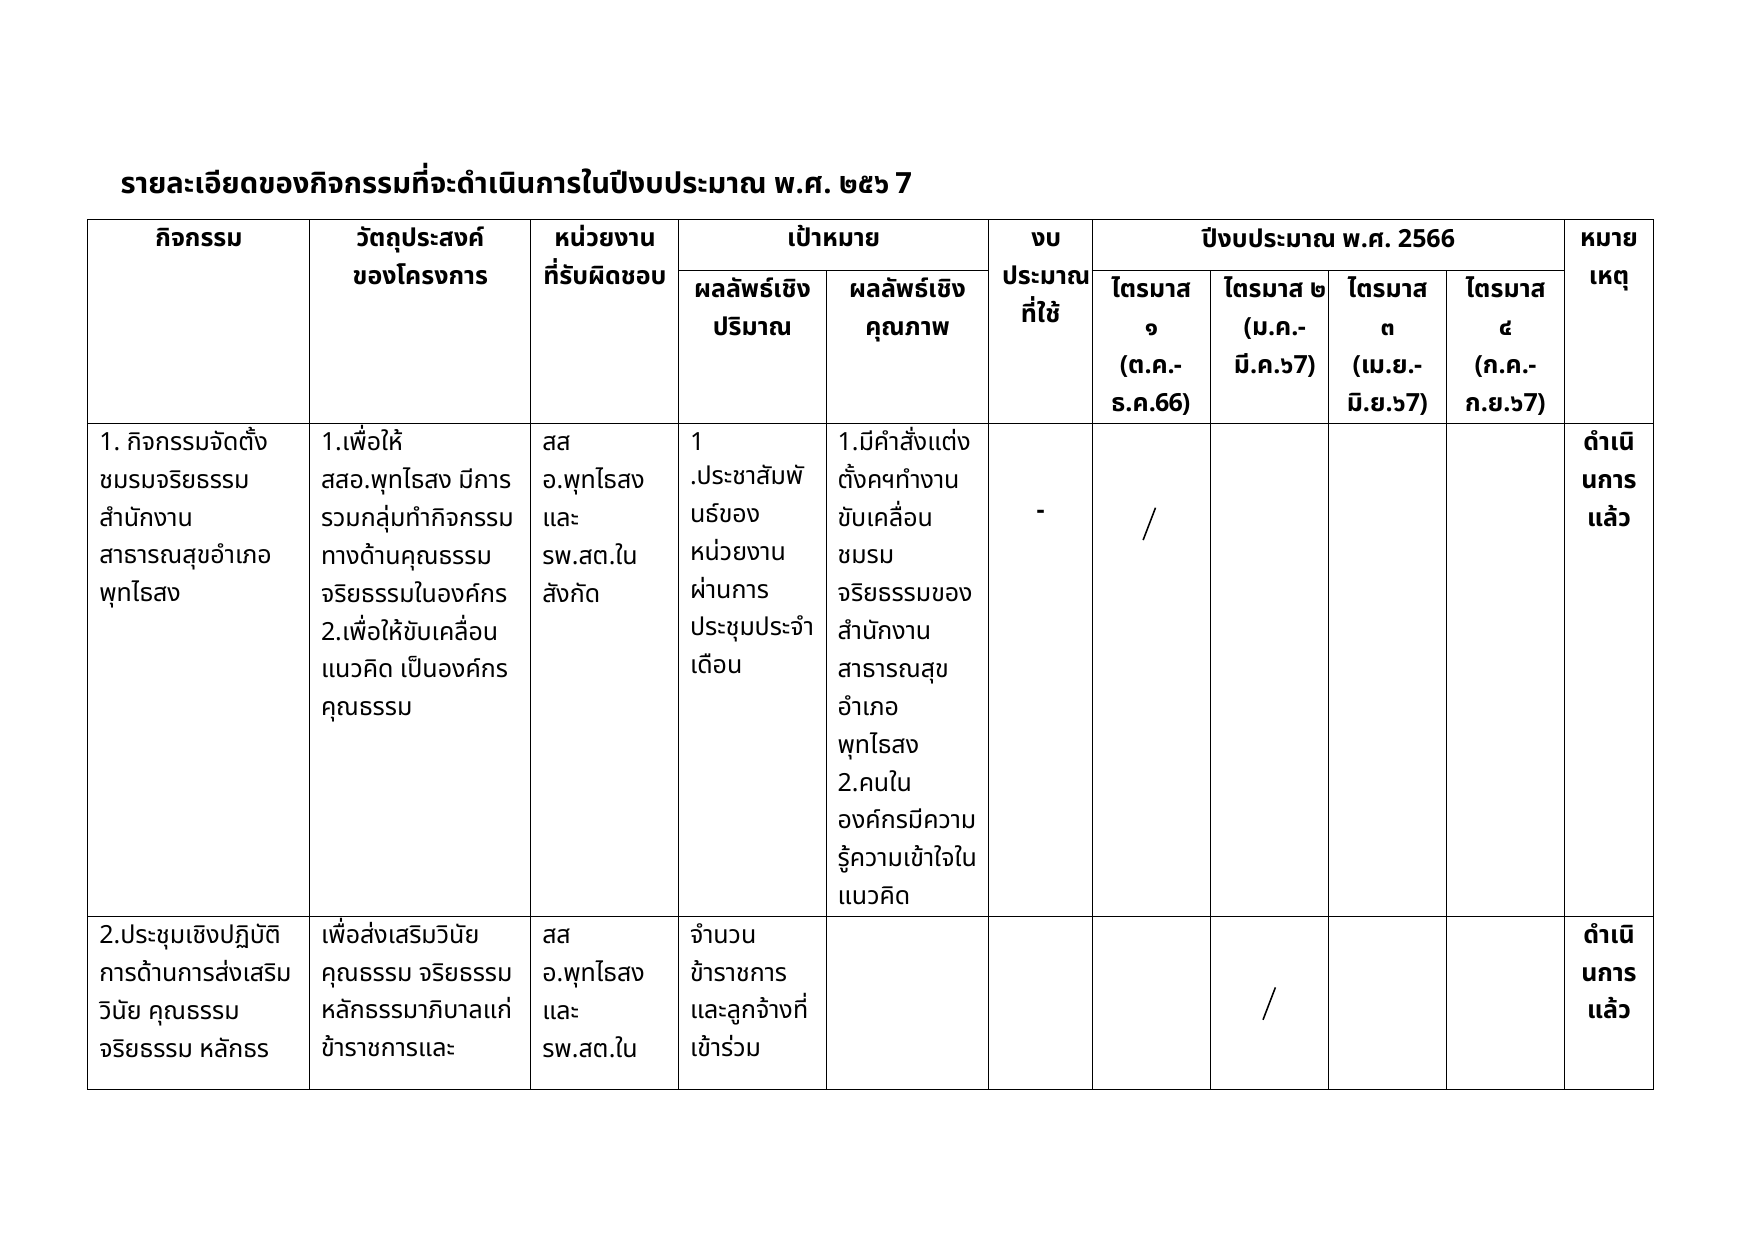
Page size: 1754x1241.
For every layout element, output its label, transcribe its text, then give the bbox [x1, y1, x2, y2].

table_cell [1093, 424, 1210, 916]
table_cell 1. กิจกรรมจัดตั้งชมรมจริยธรรม สำนักงานสาธารณสุขอำเภอพุทไธสง [88, 424, 309, 916]
text รายละเอียดของกิจกรรมที่จะดำเนินการในปีงบประมาณ พ.ศ. ๒๕๖7 [120, 162, 1604, 207]
table_cell [1211, 917, 1328, 1089]
table_header เป้าหมาย [679, 220, 988, 270]
table_cell ไตรมาส ๒ (ม.ค.-มี.ค.๖7) [1211, 271, 1328, 423]
table_cell [1447, 917, 1564, 1089]
table_cell 1.มีคำสั่งแต่งตั้งคฯทำงานขับเคลื่อนชมรมจริยธรรมของสำนักงานสาธารณสุขอำเภอพุทไธสง 2.คนในองค์กรมีความรู้ความเข้าใจในแนวคิด [827, 424, 988, 916]
table_header หมายเหตุ [1565, 220, 1653, 423]
table_cell [827, 917, 988, 1089]
table_cell ไตรมาส ๓ (เม.ย.-มิ.ย.๖7) [1329, 271, 1446, 423]
table_cell [989, 917, 1092, 1089]
table_cell [1329, 917, 1446, 1089]
table_cell [1447, 424, 1564, 916]
table_header หน่วยงาน ที่รับผิดชอบ [531, 220, 678, 423]
table_cell - [989, 424, 1092, 916]
table_header งบประมาณ ที่ใช้ [989, 220, 1092, 423]
table_cell 1.ประชาสัมพันธ์ของหน่วยงานผ่านการประชุมประจำเดือน [679, 424, 826, 916]
table_cell ไตรมาส ๑ (ต.ค.-ธ.ค.66) [1093, 271, 1210, 423]
table_cell สสอ.พุทไธสงและรพ.สต.ในสังกัด [531, 424, 678, 916]
table_header วัตถุประสงค์ ของโครงการ [310, 220, 530, 423]
table_header กิจกรรม [88, 220, 309, 423]
table_cell ไตรมาส ๔ (ก.ค.-ก.ย.๖7) [1447, 271, 1564, 423]
table_cell [1329, 424, 1446, 916]
table_cell [1211, 424, 1328, 916]
table_cell 1.เพื่อให้ สสอ.พุทไธสง มีการรวมกลุ่มทำกิจกรรมทางด้านคุณธรรมจริยธรรมในองค์กร 2.เพื่อให้ขับเคลื่อนแนวคิด เป็นองค์กรคุณธรรม [310, 424, 530, 916]
table_header ปีงบประมาณ พ.ศ. 2566 [1093, 220, 1564, 270]
table_cell [1093, 917, 1210, 1089]
table_cell ผลลัพธ์เชิงคุณภาพ [827, 271, 988, 423]
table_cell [88, 917, 309, 1089]
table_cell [679, 917, 826, 1089]
table_cell ดำเนินการแล้ว [1565, 917, 1653, 1089]
table_cell ดำเนินการแล้ว [1565, 424, 1653, 916]
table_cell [531, 917, 678, 1089]
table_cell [310, 917, 530, 1089]
table_cell ผลลัพธ์เชิง ปริมาณ [679, 271, 826, 423]
